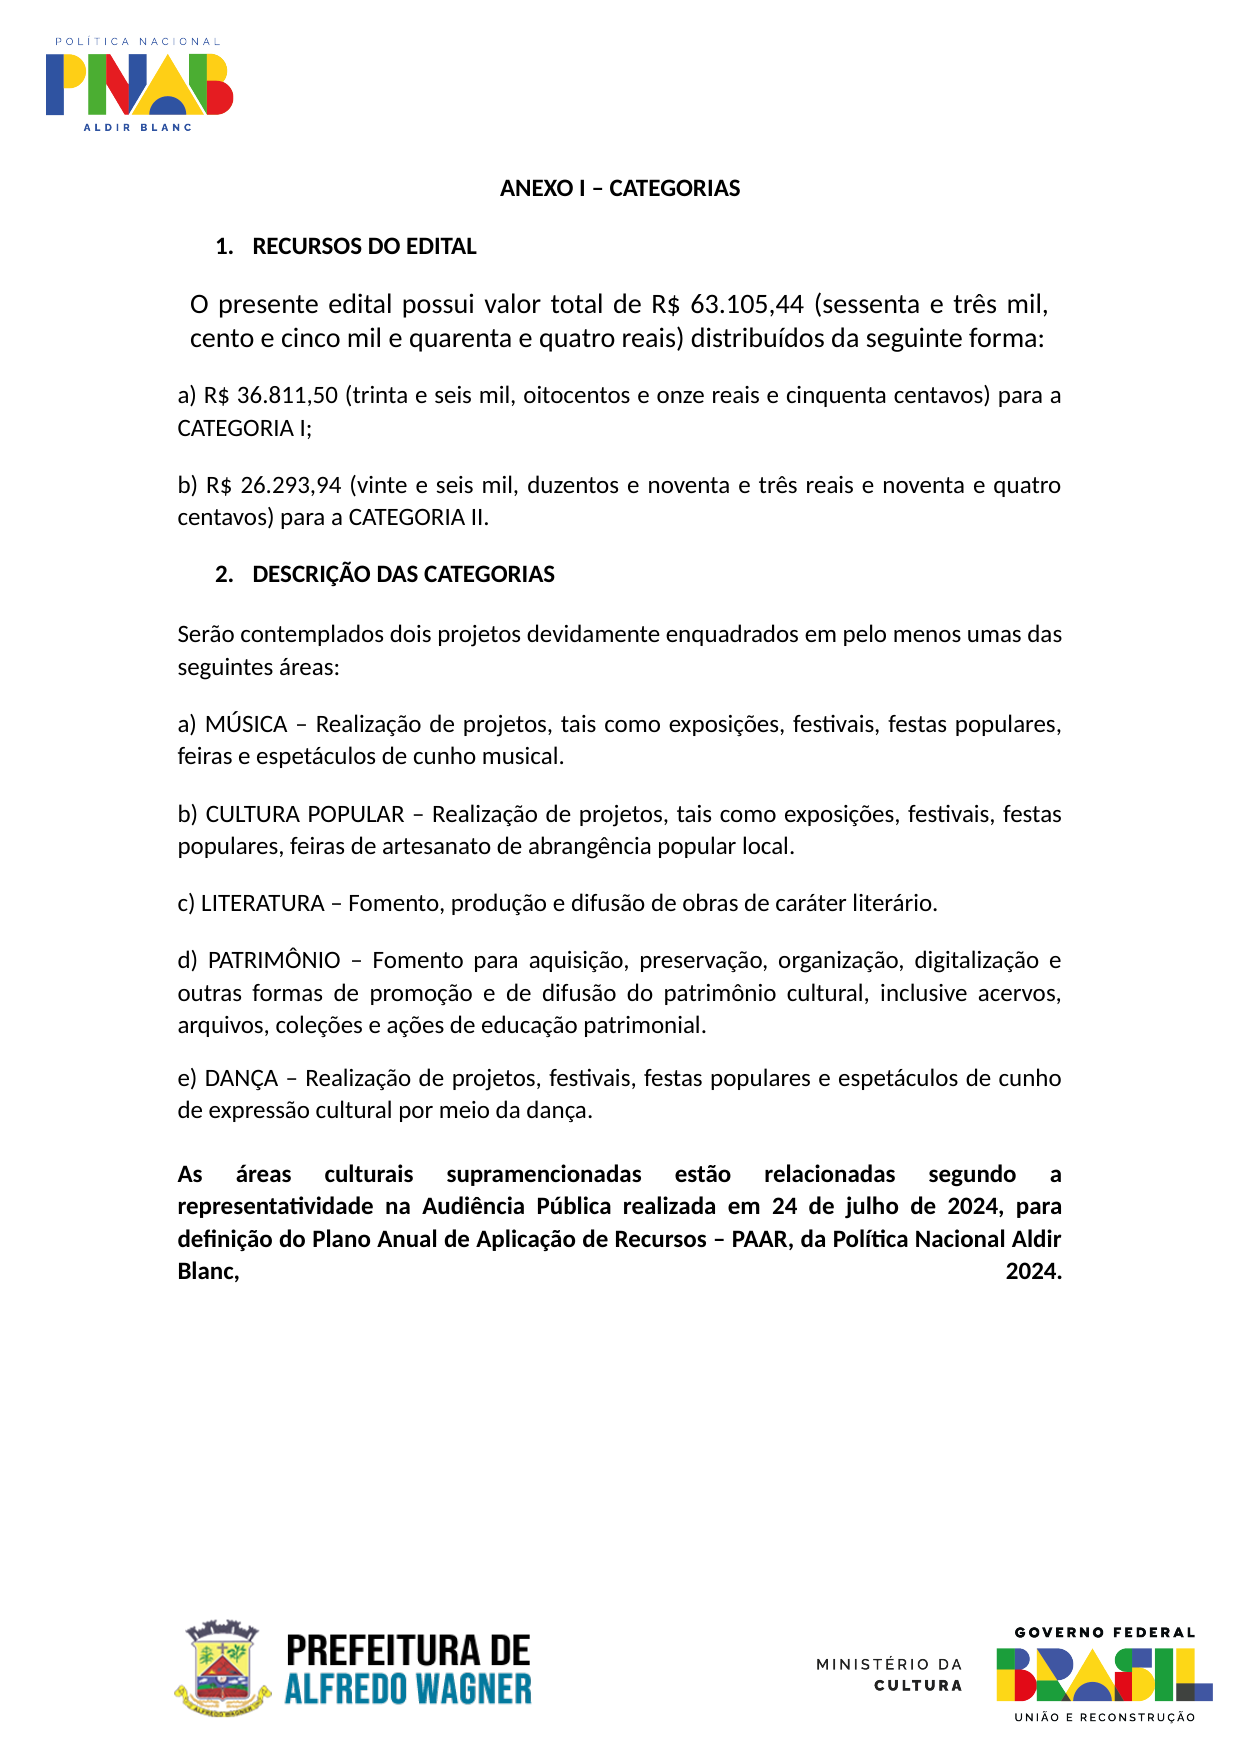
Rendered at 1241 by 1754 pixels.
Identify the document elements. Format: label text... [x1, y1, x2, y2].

text ANEXO I – CATEGORIAS [177, 173, 1063, 203]
text As áreas culturais supramencionadas estão relacionadas segundo a representatividade na Audiência Pública realizada em 24 de julho de 2024, para definição do Plano Anual de Aplicação de Recursos – PAAR, da Política Nacional Aldir Blanc, 2024. [177, 1158, 1063, 1348]
list RECURSOS DO EDITAL [215, 230, 1063, 260]
text a) R$ 36.811,50 (trinta e seis mil, oitocentos e onze reais e cinquenta centavos) para a CATEGORIA I; [177, 379, 1063, 442]
text b) CULTURA POPULAR – Realização de projetos, tais como exposições, festivais, festas populares, feiras de artesanato de abrangência popular local. [177, 798, 1063, 861]
text c) LITERATURA – Fomento, produção e difusão de obras de caráter literário. [177, 887, 1063, 918]
text b) R$ 26.293,94 (vinte e seis mil, duzentos e noventa e três reais e noventa e quatro centavos) para a CATEGORIA II. [177, 469, 1063, 532]
text Serão contemplados dois projetos devidamente enquadrados em pelo menos umas das seguintes áreas: [177, 619, 1063, 681]
picture [1, 0, 1241, 1753]
text e) DANÇA – Realização de projetos, festivais, festas populares e espetáculos de cunho de expressão cultural por meio da dança. [177, 1062, 1063, 1125]
text a) MÚSICA – Realização de projetos, tais como exposições, festivais, festas populares, feiras e espetáculos de cunho musical. [177, 708, 1063, 771]
list DESCRIÇÃO DAS CATEGORIAS [215, 559, 1063, 589]
text d) PATRIMÔNIO – Fomento para aquisição, preservação, organização, digitalização e outras formas de promoção e de difusão do patrimônio cultural, inclusive acervos, arquivos, coleções e ações de educação patrimonial. [177, 945, 1063, 1040]
text O presente edital possui valor total de R$ 63.105,44 (sessenta e três mil, cento e cinco mil e quarenta e quatro reais) distribuídos da seguinte forma: [190, 286, 1051, 354]
